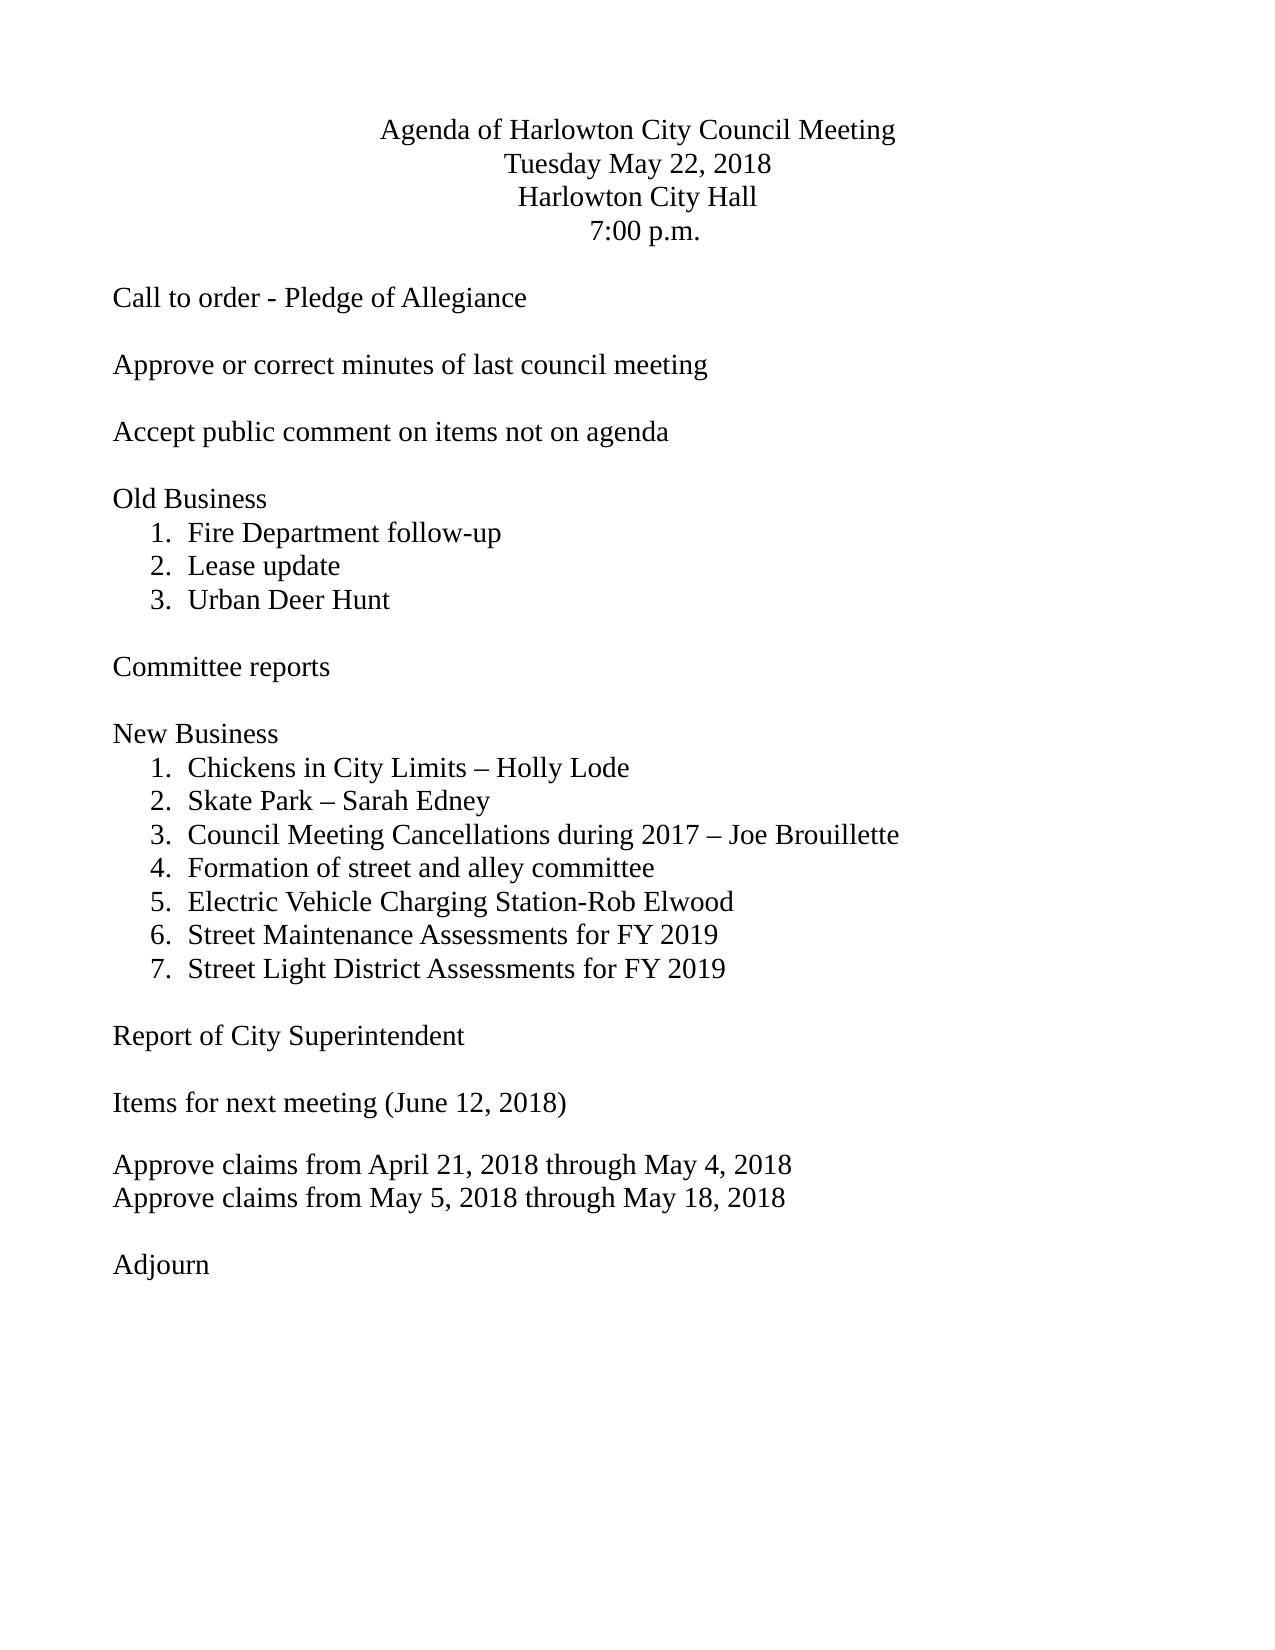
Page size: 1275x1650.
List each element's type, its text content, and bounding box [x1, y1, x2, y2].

list Lease update [150, 548, 1162, 582]
text Harlowton City Hall [112, 179, 1162, 213]
text Approve claims from April 21, 2018 through May 4, 2018 [112, 1147, 1162, 1180]
list Chickens in City Limits – Holly Lode [150, 750, 1162, 783]
list Urban Deer Hunt [150, 582, 1162, 616]
text Approve or correct minutes of last council meeting [112, 347, 1162, 381]
text Approve claims from May 5, 2018 through May 18, 2018 [112, 1180, 1162, 1214]
text Report of City Superintendent [112, 1018, 1162, 1052]
text Call to order - Pledge of Allegiance [112, 280, 1162, 314]
text Agenda of Harlowton City Council Meeting [112, 112, 1162, 146]
text 7:00 p.m. [112, 213, 1162, 247]
text Accept public comment on items not on agenda [112, 414, 1162, 448]
list Skate Park – Sarah Edney [150, 783, 1162, 817]
text Items for next meeting (June 12, 2018) [112, 1085, 1162, 1119]
list Council Meeting Cancellations during 2017 – Joe Brouillette [150, 817, 1162, 850]
text Adjourn [112, 1247, 1162, 1281]
list Fire Department follow-up [150, 515, 1162, 548]
list Electric Vehicle Charging Station-Rob Elwood [150, 884, 1162, 917]
text Old Business [112, 481, 1162, 515]
text Tuesday May 22, 2018 [112, 146, 1162, 179]
list Street Maintenance Assessments for FY 2019 [150, 917, 1162, 951]
text New Business [112, 716, 1162, 750]
list Formation of street and alley committee [150, 850, 1162, 884]
list Street Light District Assessments for FY 2019 [150, 951, 1162, 984]
text Committee reports [112, 649, 1162, 683]
